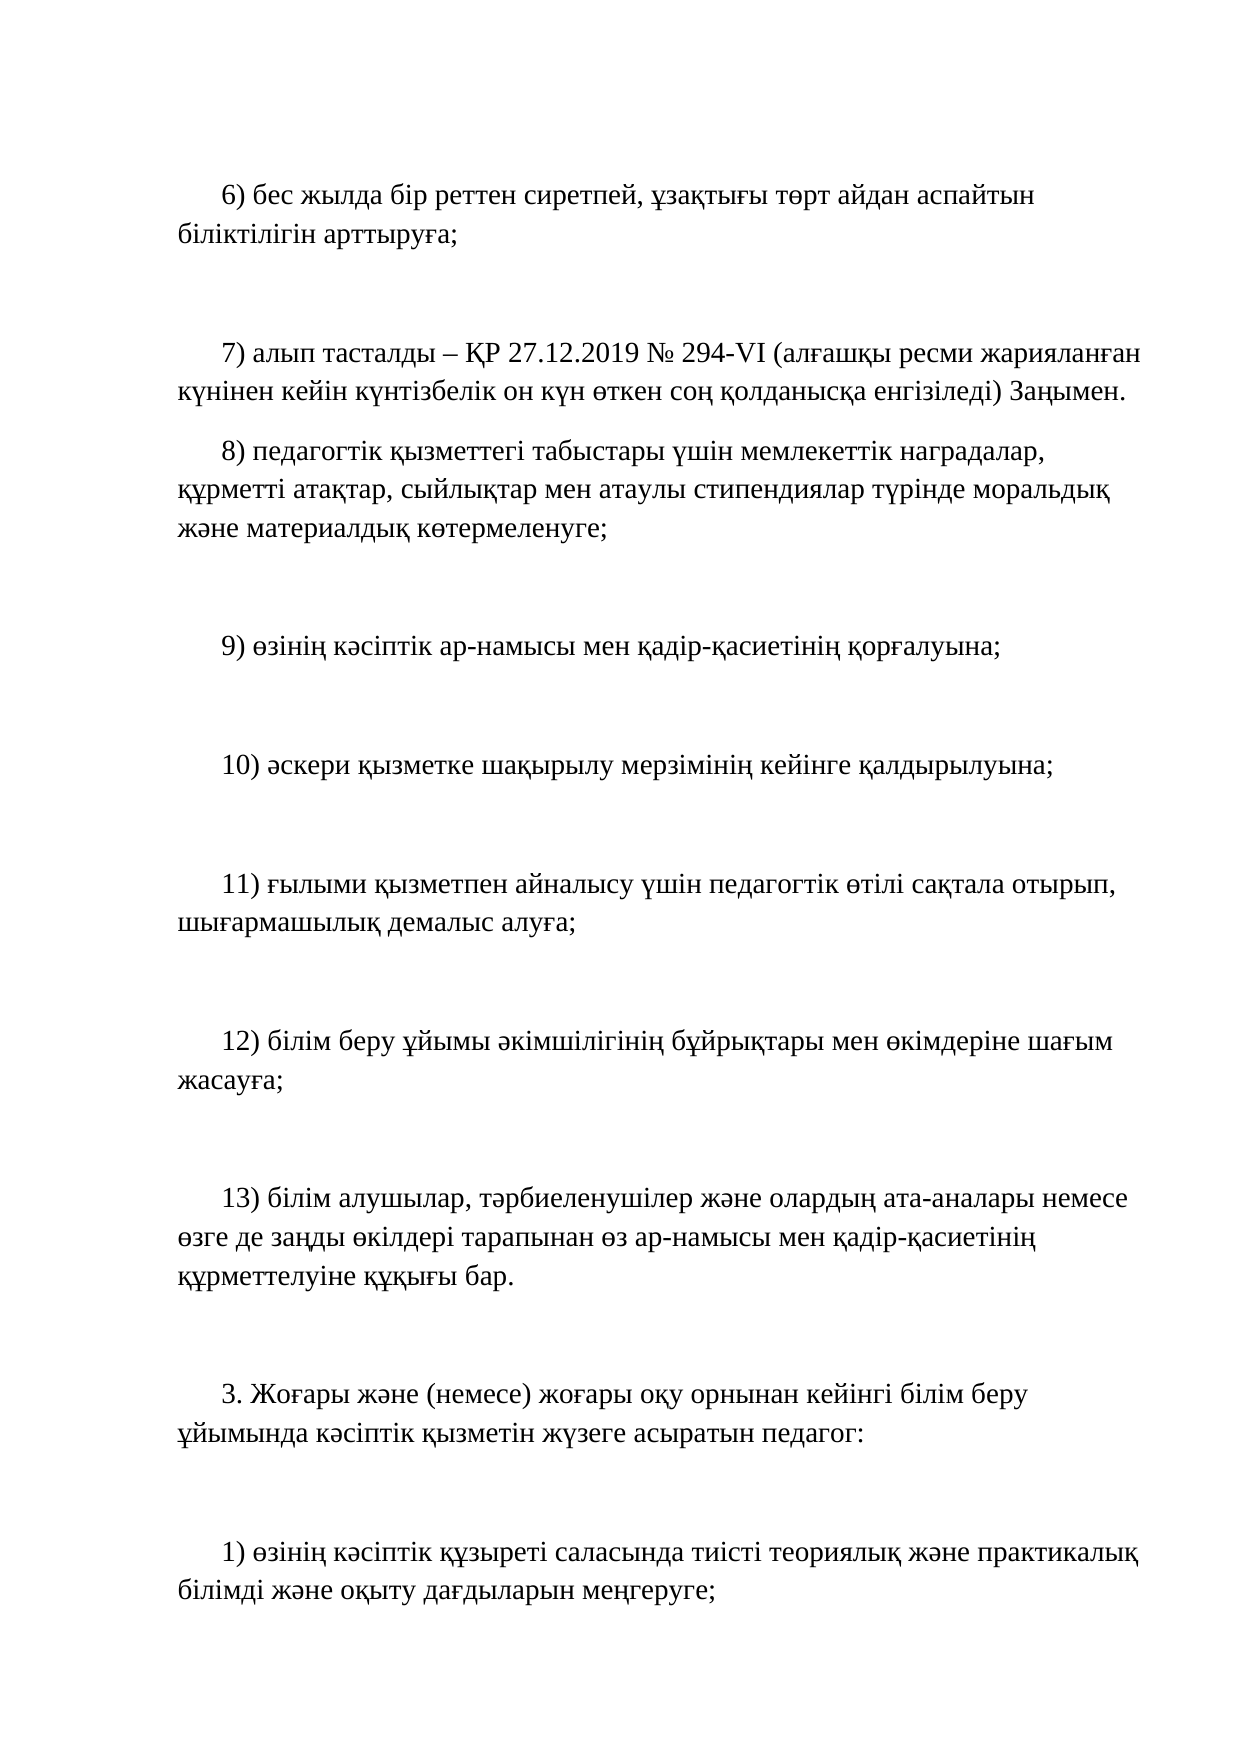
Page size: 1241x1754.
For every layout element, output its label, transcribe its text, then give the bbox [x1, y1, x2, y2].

text 3. Жоғары және (немесе) жоғары оқу орнынан кейінгі білім беру ұйымында кәсіптік қызметін жүзеге асыратын педагог: [177, 1376, 1152, 1448]
text 11) ғылыми қызметпен айналысу үшін педагогтік өтілі сақтала отырып, шығармашылық демалыс алуға; [177, 866, 1152, 938]
text 13) білім алушылар, тәрбиеленушілер және олардың ата-аналары немесе өзге де заңды өкілдері тарапынан өз ар-намысы мен қадір-қасиетінің құрметтелуіне құқығы бар. [177, 1181, 1152, 1291]
text 7) алып тасталды – ҚР 27.12.2019 № 294-VІ (алғашқы ресми жарияланған күнінен кейін күнтізбелік он күн өткен соң қолданысқа енгізіледі) Заңымен. [177, 335, 1152, 407]
text 12) білім беру ұйымы әкімшілігінің бұйрықтары мен өкімдеріне шағым жасауға; [177, 1023, 1152, 1095]
text 8) педагогтік қызметтегі табыстары үшін мемлекеттік наградалар, құрметті атақтар, сыйлықтар мен атаулы стипендиялар түрінде моральдық және материалдық көтермеленуге; [177, 433, 1152, 543]
text 9) өзінің кәсіптік ар-намысы мен қадір-қасиетінің қорғалуына; [177, 628, 1152, 662]
text 1) өзінің кәсіптік құзыреті саласында тиісті теориялық және практикалық білімді және оқыту дағдыларын меңгеруге; [177, 1534, 1152, 1606]
text 10) әскери қызметке шақырылу мерзімінің кейінге қалдырылуына; [177, 747, 1152, 781]
text 6) бес жылда бір реттен сиретпей, ұзақтығы төрт айдан аспайтын біліктілігін арттыруға; [177, 177, 1152, 249]
